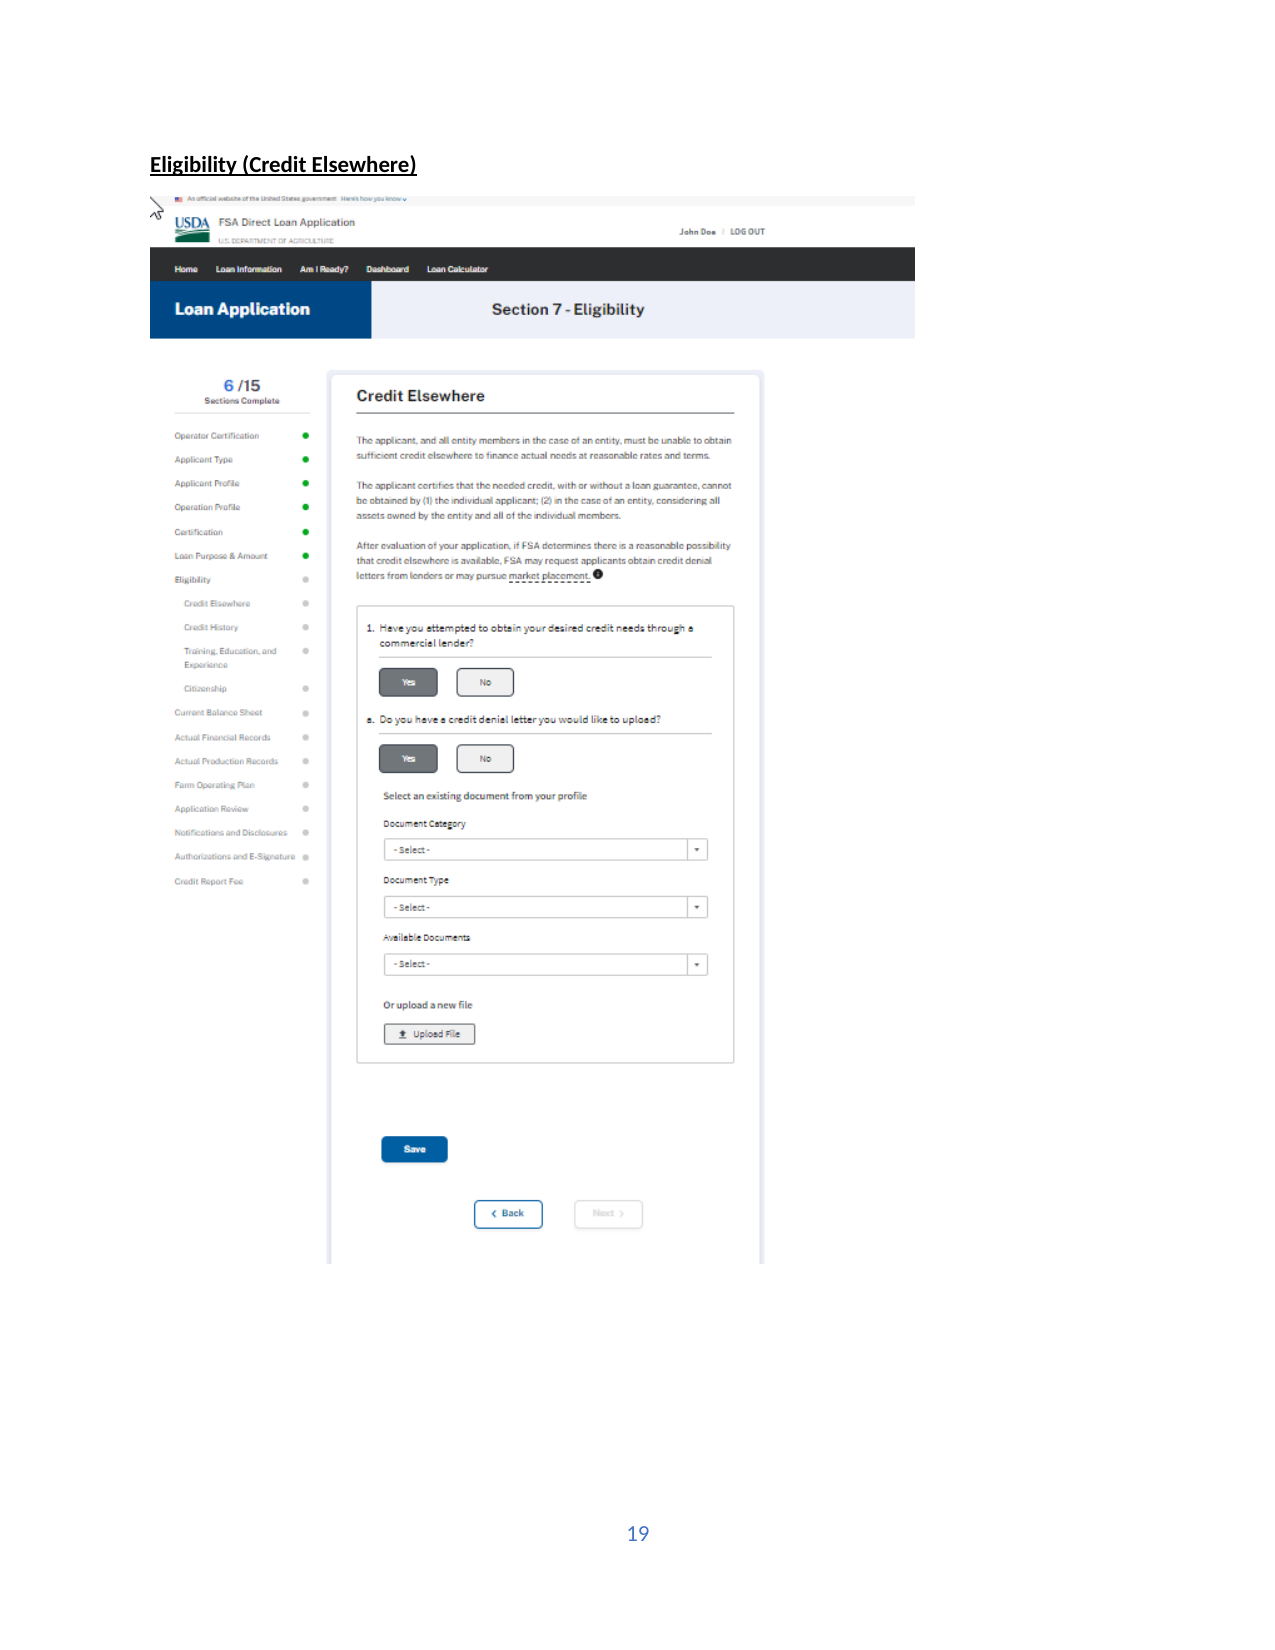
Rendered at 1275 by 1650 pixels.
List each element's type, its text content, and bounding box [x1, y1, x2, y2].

picture [150, 196, 915, 1264]
text Eligibility (Credit Elsewhere) [150, 150, 1125, 178]
